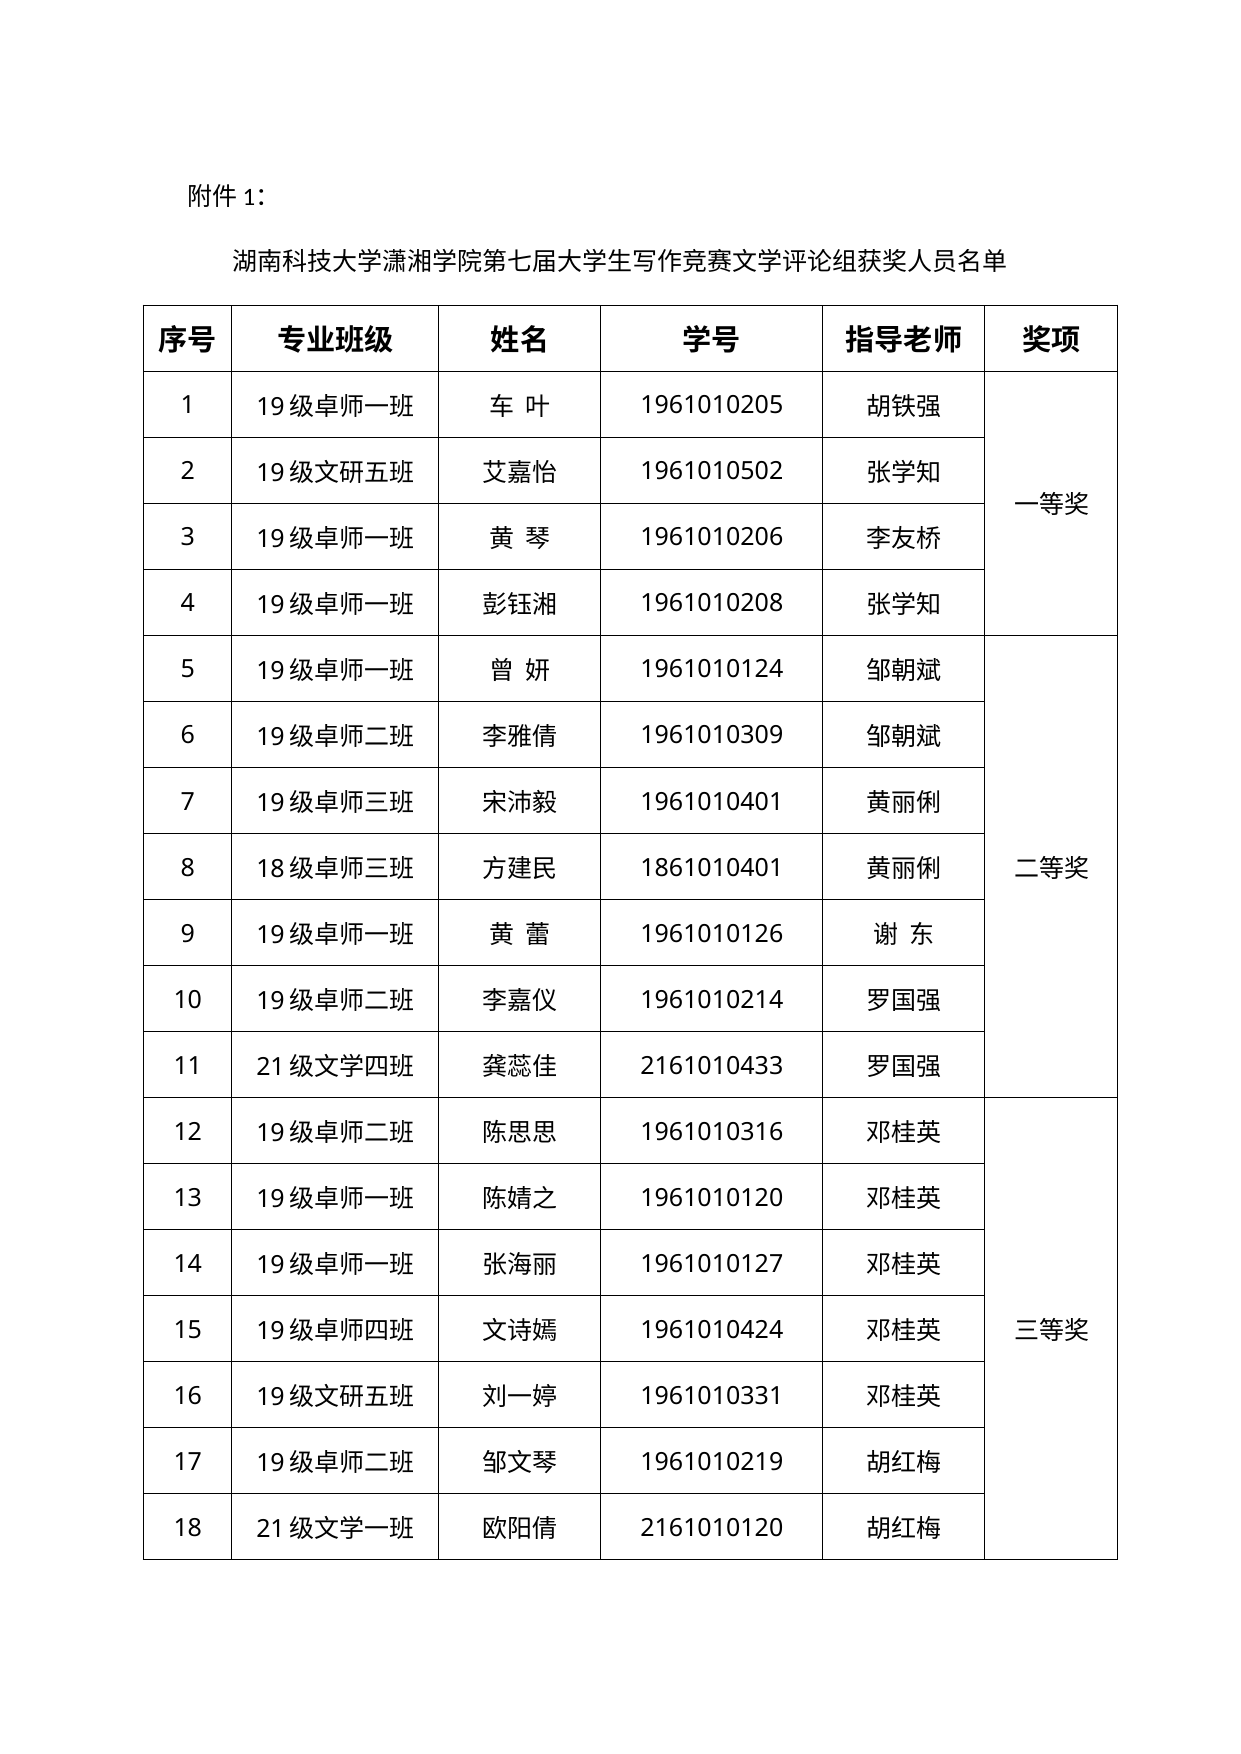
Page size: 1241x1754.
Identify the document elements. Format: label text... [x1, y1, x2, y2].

table_cell 19级卓师二班 [232, 1428, 438, 1493]
table_cell 19级卓师一班 [232, 504, 438, 569]
table_cell 陈思思 [439, 1098, 600, 1163]
table_cell 1961010316 [601, 1098, 822, 1163]
table_cell 黄 琴 [439, 504, 600, 569]
table_cell 1961010205 [601, 372, 822, 437]
table_cell 19级文研五班 [232, 438, 438, 503]
table_cell 刘一婷 [439, 1362, 600, 1427]
table_cell 19级卓师一班 [232, 372, 438, 437]
table_cell 19级文研五班 [232, 1362, 438, 1427]
table_cell 邹朝斌 [823, 636, 984, 701]
table_cell 15 [144, 1296, 231, 1361]
table_cell 宋沛毅 [439, 768, 600, 833]
table_header 姓名 [439, 306, 600, 371]
table_cell 1961010219 [601, 1428, 822, 1493]
table_cell 一等奖 [985, 372, 1117, 635]
table_cell 欧阳倩 [439, 1494, 600, 1559]
table_cell 19级卓师一班 [232, 636, 438, 701]
table_cell 19级卓师一班 [232, 1164, 438, 1229]
table_cell 19级卓师一班 [232, 570, 438, 635]
table_cell 张学知 [823, 438, 984, 503]
table_cell 21级文学一班 [232, 1494, 438, 1559]
table_cell 1961010424 [601, 1296, 822, 1361]
table_header 奖项 [985, 306, 1117, 371]
table_cell 邓桂英 [823, 1230, 984, 1295]
table_cell 邓桂英 [823, 1098, 984, 1163]
table_cell 车 叶 [439, 372, 600, 437]
table_cell 黄丽俐 [823, 768, 984, 833]
table_cell 二等奖 [985, 636, 1117, 1097]
table_cell 方建民 [439, 834, 600, 899]
table_cell 1861010401 [601, 834, 822, 899]
table_cell 19级卓师一班 [232, 900, 438, 965]
table_header 序号 [144, 306, 231, 371]
table_cell 彭钰湘 [439, 570, 600, 635]
table_cell 1961010331 [601, 1362, 822, 1427]
table_cell 曾 妍 [439, 636, 600, 701]
table_cell 10 [144, 966, 231, 1031]
table_cell 艾嘉怡 [439, 438, 600, 503]
table_cell 1961010208 [601, 570, 822, 635]
table_cell 9 [144, 900, 231, 965]
table_cell 邓桂英 [823, 1164, 984, 1229]
table_cell 胡红梅 [823, 1494, 984, 1559]
table_cell 1961010502 [601, 438, 822, 503]
table_header 学号 [601, 306, 822, 371]
table_cell 2 [144, 438, 231, 503]
table_cell 张学知 [823, 570, 984, 635]
table_cell 邓桂英 [823, 1362, 984, 1427]
table_cell 邹朝斌 [823, 702, 984, 767]
table_cell 三等奖 [985, 1098, 1117, 1559]
table_cell 罗国强 [823, 966, 984, 1031]
table_cell 李友桥 [823, 504, 984, 569]
table_cell 8 [144, 834, 231, 899]
table_cell 李雅倩 [439, 702, 600, 767]
table_cell 19级卓师一班 [232, 1230, 438, 1295]
table_cell 邓桂英 [823, 1296, 984, 1361]
text 附件1： [187, 162, 1053, 227]
table_cell 12 [144, 1098, 231, 1163]
table_cell 2161010120 [601, 1494, 822, 1559]
table_cell 1961010120 [601, 1164, 822, 1229]
text 湖南科技大学潇湘学院第七届大学生写作竞赛文学评论组获奖人员名单 [187, 227, 1053, 292]
table_header 指导老师 [823, 306, 984, 371]
table_cell 3 [144, 504, 231, 569]
table_cell 1961010309 [601, 702, 822, 767]
table_cell 19级卓师二班 [232, 1098, 438, 1163]
table_cell 19级卓师四班 [232, 1296, 438, 1361]
table_cell 21级文学四班 [232, 1032, 438, 1097]
table_cell 11 [144, 1032, 231, 1097]
table_cell 19级卓师二班 [232, 702, 438, 767]
table_cell 6 [144, 702, 231, 767]
table_cell 1961010214 [601, 966, 822, 1031]
table_cell 19级卓师三班 [232, 768, 438, 833]
table_cell 张海丽 [439, 1230, 600, 1295]
table_cell 1961010206 [601, 504, 822, 569]
table_cell 黄丽俐 [823, 834, 984, 899]
table_cell 18级卓师三班 [232, 834, 438, 899]
table_cell 14 [144, 1230, 231, 1295]
table_cell 罗国强 [823, 1032, 984, 1097]
table_cell 胡铁强 [823, 372, 984, 437]
table_cell 4 [144, 570, 231, 635]
table_cell 龚蕊佳 [439, 1032, 600, 1097]
table_cell 文诗嫣 [439, 1296, 600, 1361]
table_cell 胡红梅 [823, 1428, 984, 1493]
table_cell 16 [144, 1362, 231, 1427]
table_cell 邹文琴 [439, 1428, 600, 1493]
table_cell 1 [144, 372, 231, 437]
table_cell 李嘉仪 [439, 966, 600, 1031]
table_cell 18 [144, 1494, 231, 1559]
table_cell 2161010433 [601, 1032, 822, 1097]
table_cell 7 [144, 768, 231, 833]
table_cell 1961010126 [601, 900, 822, 965]
table_cell 19级卓师二班 [232, 966, 438, 1031]
table_cell 13 [144, 1164, 231, 1229]
table_cell 1961010401 [601, 768, 822, 833]
table_cell 5 [144, 636, 231, 701]
table_cell 1961010124 [601, 636, 822, 701]
table_cell 黄 蕾 [439, 900, 600, 965]
table_cell 17 [144, 1428, 231, 1493]
table_cell 谢 东 [823, 900, 984, 965]
table_header 专业班级 [232, 306, 438, 371]
table_cell 陈婧之 [439, 1164, 600, 1229]
table_cell 1961010127 [601, 1230, 822, 1295]
